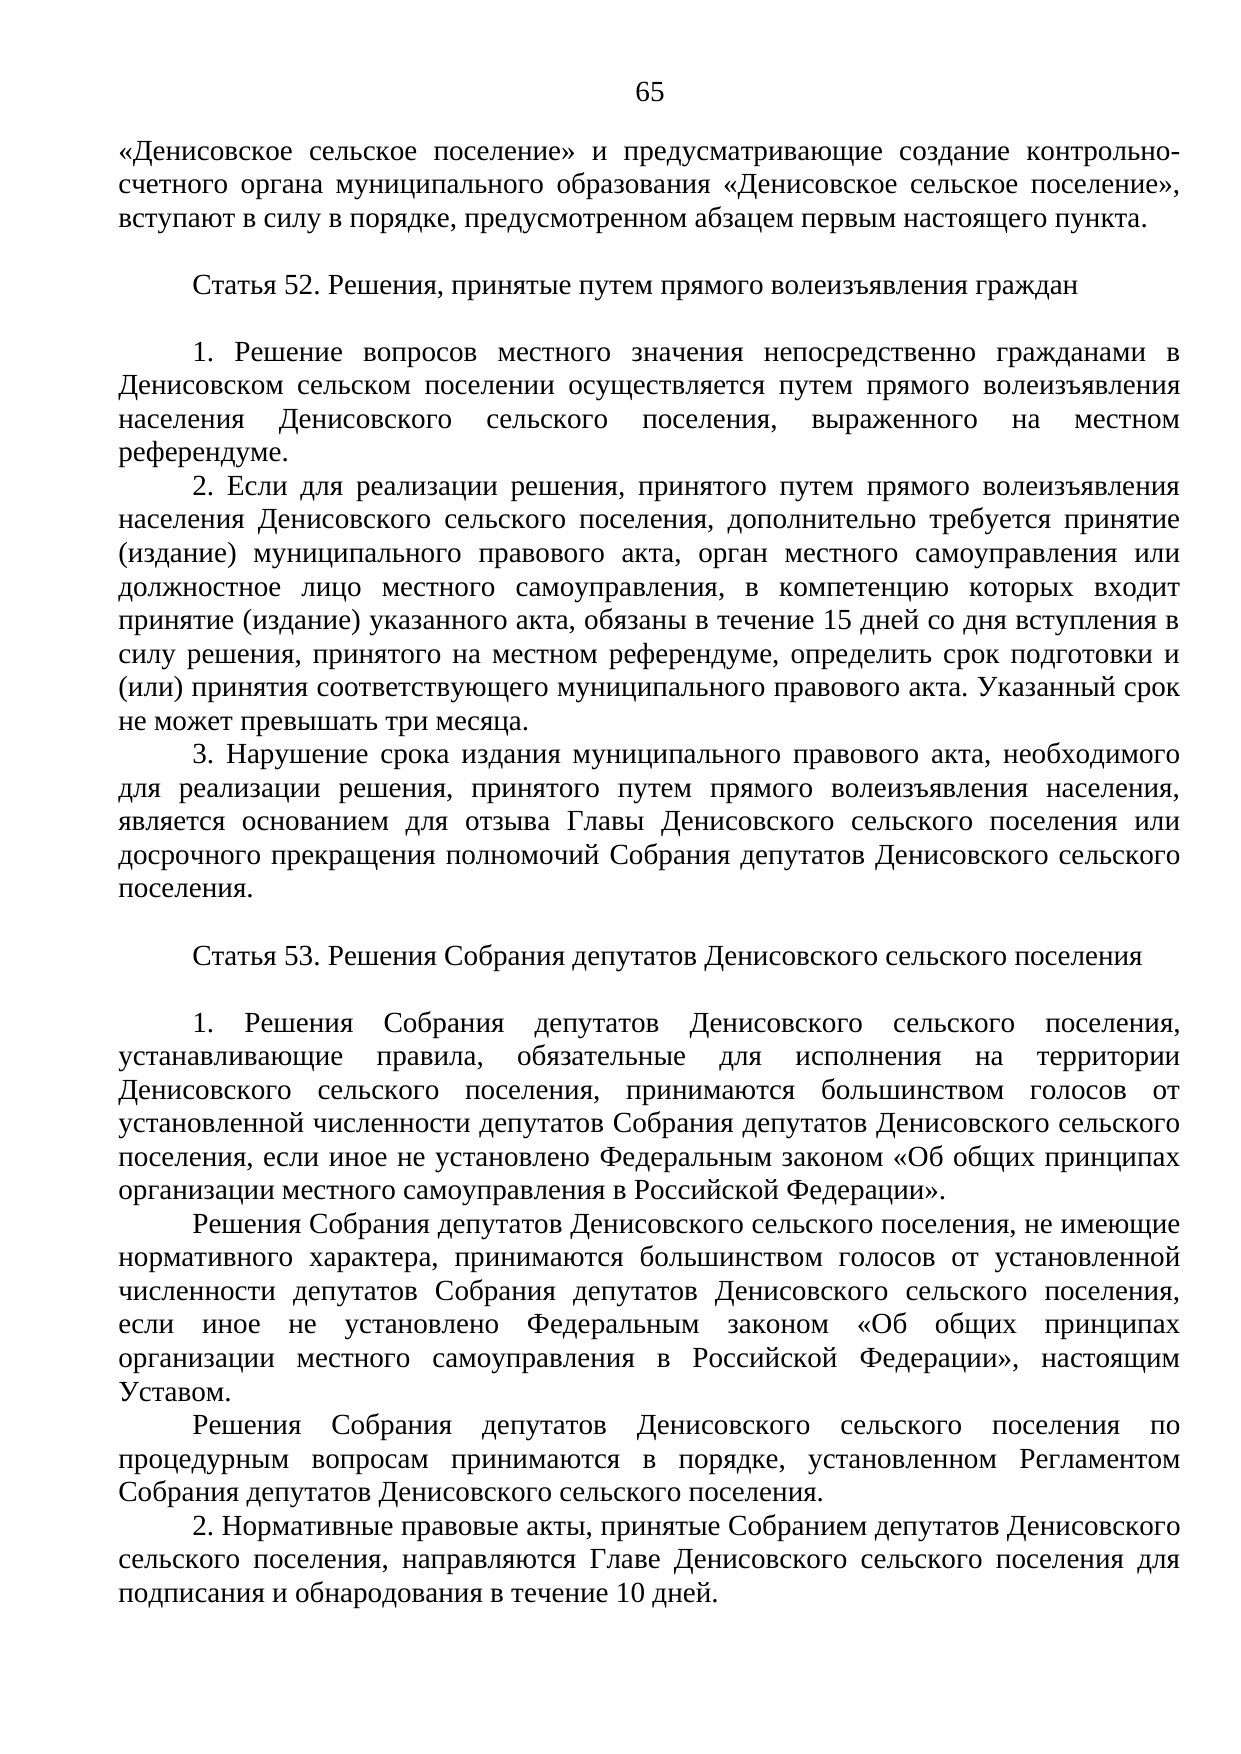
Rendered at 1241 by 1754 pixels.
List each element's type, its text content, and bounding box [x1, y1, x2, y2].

text Статья 53. Решения Собрания депутатов Денисовского сельского поселения [118, 938, 1181, 971]
text 2. Если для реализации решения, принятого путем прямого волеизъявления населения Денисовского сельского поселения, дополнительно требуется принятие (издание) муниципального правового акта, орган местного самоуправления или должностное лицо местного самоуправления, в компетенцию которых входит принятие (издание) указанного акта, обязаны в течение 15 дней со дня вступления в силу решения, принятого на местном референдуме, определить срок подготовки и (или) принятия соответствующего муниципального правового акта. Указанный срок не может превышать три месяца. [118, 468, 1181, 736]
text Решения Собрания депутатов Денисовского сельского поселения, не имеющие нормативного характера, принимаются большинством голосов от установленной численности депутатов Собрания депутатов Денисовского сельского поселения, если иное не установлено Федеральным законом «Об общих принципах организации местного самоуправления в Российской Федерации», настоящим Уставом. [118, 1206, 1181, 1407]
text 1. Решения Собрания депутатов Денисовского сельского поселения, устанавливающие правила, обязательные для исполнения на территории Денисовского сельского поселения, принимаются большинством голосов от установленной численности депутатов Собрания депутатов Денисовского сельского поселения, если иное не установлено Федеральным законом «Об общих принципах организации местного самоуправления в Российской Федерации». [118, 1005, 1181, 1206]
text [118, 133, 1181, 233]
text Решения Собрания депутатов Денисовского сельского поселения по процедурным вопросам принимаются в порядке, установленном Регламентом Собрания депутатов Денисовского сельского поселения. [118, 1407, 1181, 1508]
text 1. Решение вопросов местного значения непосредственно гражданами в Денисовском сельском поселении осуществляется путем прямого волеизъявления населения Денисовского сельского поселения, выраженного на местном референдуме. [118, 334, 1181, 468]
text 2. Нормативные правовые акты, принятые Собранием депутатов Денисовского сельского поселения, направляются Главе Денисовского сельского поселения для подписания и обнародования в течение 10 дней. [118, 1508, 1181, 1608]
text Статья 52. Решения, принятые путем прямого волеизъявления граждан [118, 267, 1181, 300]
text 3. Нарушение срока издания муниципального правового акта, необходимого для реализации решения, принятого путем прямого волеизъявления населения, является основанием для отзыва Главы Денисовского сельского поселения или досрочного прекращения полномочий Собрания депутатов Денисовского сельского поселения. [118, 736, 1181, 904]
